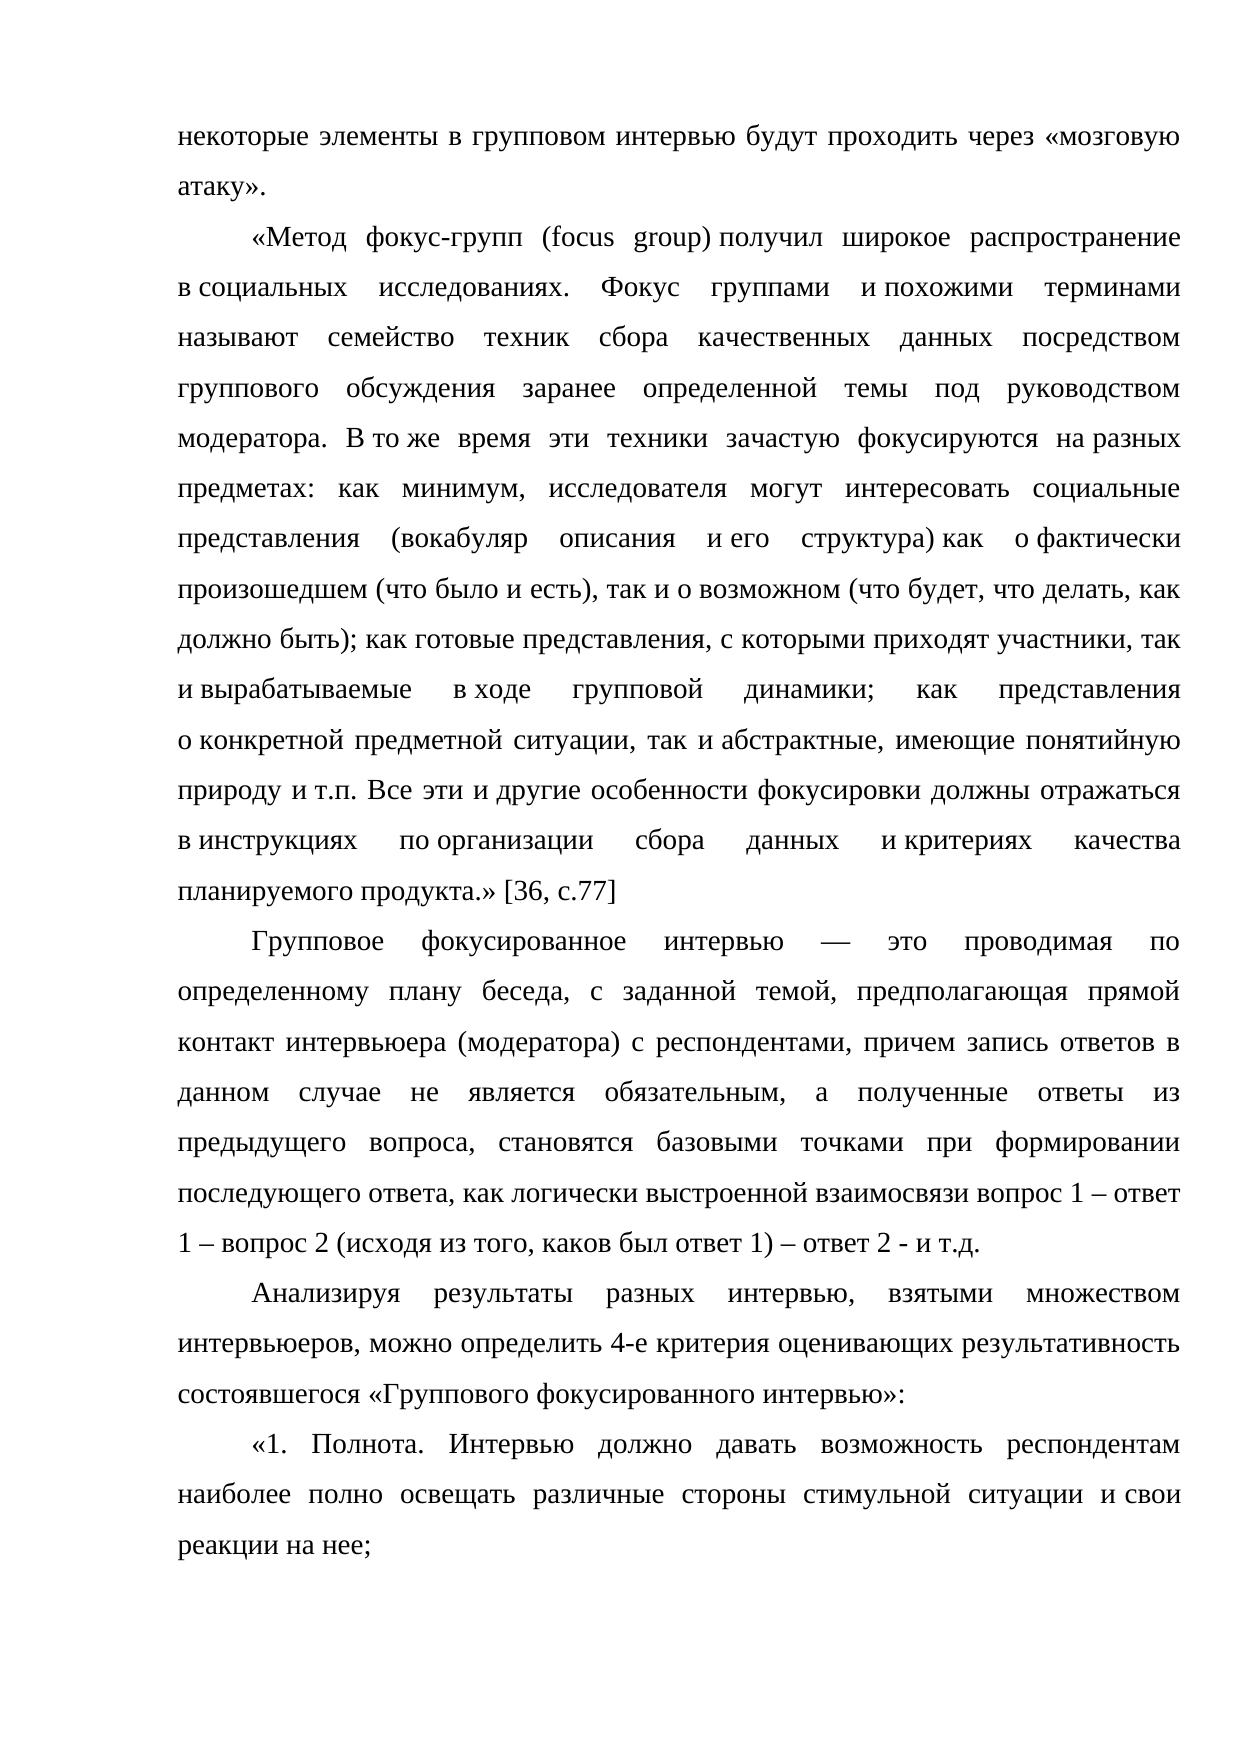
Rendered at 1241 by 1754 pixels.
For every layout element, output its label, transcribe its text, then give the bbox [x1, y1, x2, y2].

text «Метод фокус-групп (focus group) получил широкое распространение в социальных исследованиях. Фокус группами и похожими терминами называют семейство техник сбора качественных данных посредством группового обсуждения заранее определенной темы под руководством модератора. В то же время эти техники зачастую фокусируются на разных предметах: как минимум, исследователя могут интересовать социальные представления (вокабуляр описания и его структура) как о фактически произошедшем (что было и есть), так и о возможном (что будет, что делать, как должно быть); как готовые представления, с которыми приходят участники, так и вырабатываемые в ходе групповой динамики; как представления о конкретной предметной ситуации, так и абстрактные, имеющие понятийную природу и т.п. Все эти и другие особенности фокусировки должны отражаться в инструкциях по организации сбора данных и критериях качества планируемого продукта.» [36, c.77] [177, 219, 1181, 906]
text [177, 118, 1181, 202]
text «1. Полнота. Интервью должно давать возможность респондентам наиболее полно освещать различные стороны стимульной ситуации и свои реакции на нее; [177, 1426, 1181, 1560]
text Групповое фокусированное интервью — это проводимая по определенному плану беседа, с заданной темой, предполагающая прямой контакт интервьюера (модератора) с респондентами, причем запись ответов в данном случае не является обязательным, а полученные ответы из предыдущего вопроса, становятся базовыми точками при формировании последующего ответа, как логически выстроенной взаимосвязи вопрос 1 – ответ 1 – вопрос 2 (исходя из того, каков был ответ 1) – ответ 2 - и т.д. [177, 923, 1181, 1258]
text Анализируя результаты разных интервью, взятыми множеством интервьюеров, можно определить 4-е критерия оценивающих результативность состоявшегося «Группового фокусированного интервью»: [177, 1275, 1181, 1409]
